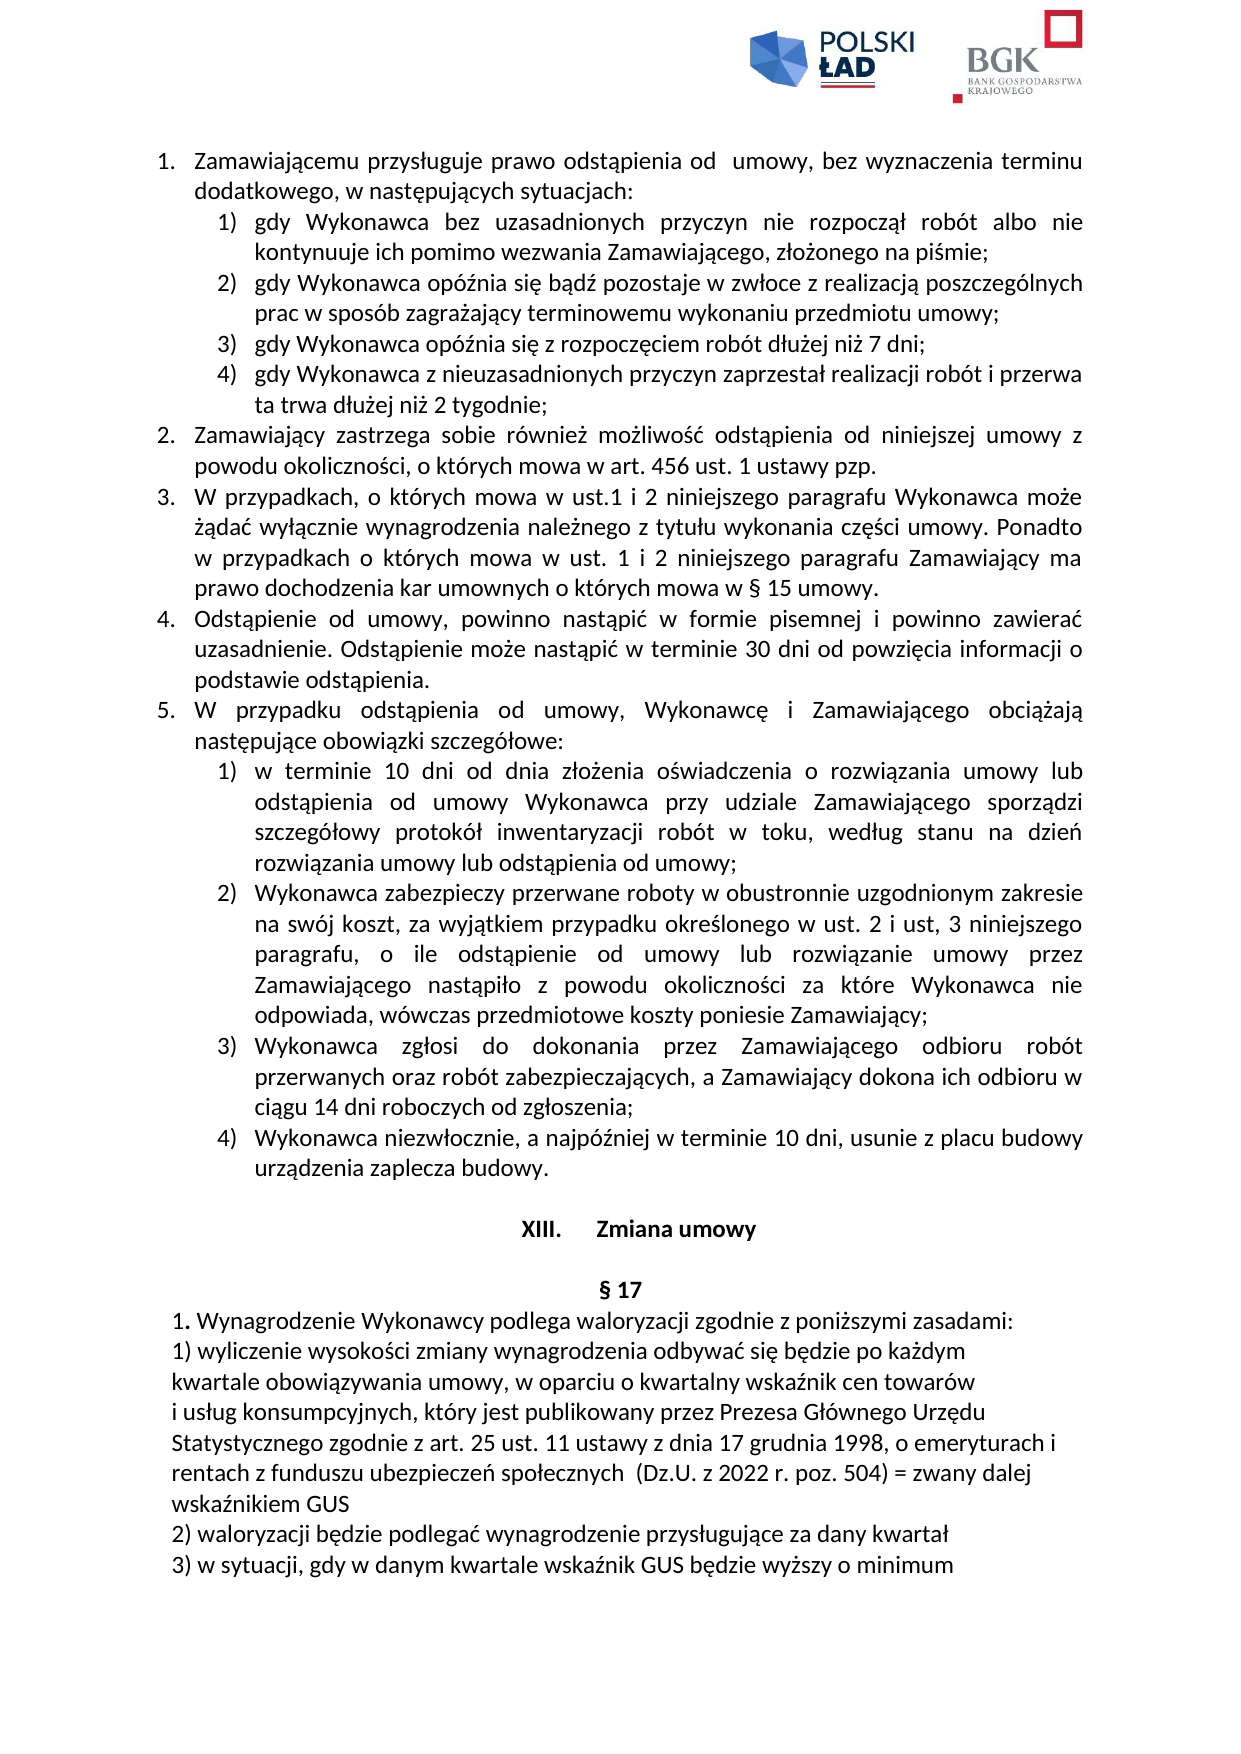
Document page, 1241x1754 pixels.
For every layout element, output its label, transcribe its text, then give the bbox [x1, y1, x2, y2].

list Zmiana umowy [179, 1213, 1098, 1244]
list gdy Wykonawca opóźnia się z rozpoczęciem robót dłużej niż 7 dni; [217, 328, 1084, 359]
text 2) waloryzacji będzie podlegać wynagrodzenie przysługujące za dany kwartał [171, 1518, 1098, 1549]
list gdy Wykonawca opóźnia się bądź pozostaje w zwłoce z realizacją poszczególnych prac w sposób zagrażający terminowemu wykonaniu przedmiotu umowy; [217, 267, 1084, 328]
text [171, 1549, 1098, 1579]
text § 17 [142, 1274, 1098, 1305]
list Wykonawca zabezpieczy przerwane roboty w obustronnie uzgodnionym zakresie na swój koszt, za wyjątkiem przypadku określonego w ust. 2 i ust, 3 niniejszego paragrafu, o ile odstąpienie od umowy lub rozwiązanie umowy przez Zamawiającego nastąpiło z powodu okoliczności za które Wykonawca nie odpowiada, wówczas przedmiotowe koszty poniesie Zamawiający; [217, 877, 1084, 1030]
text i usług konsumpcyjnych, który jest publikowany przez Prezesa Głównego Urzędu Statystycznego zgodnie z art. 25 ust. 11 ustawy z dnia 17 grudnia 1998, o emeryturach i rentach z funduszu ubezpieczeń społecznych (Dz.U. z 2022 r. poz. 504) = zwany dalej wskaźnikiem GUS [171, 1396, 1098, 1518]
list W przypadku odstąpienia od umowy, Wykonawcę i Zamawiającego obciążają następujące obowiązki szczegółowe: [157, 694, 1084, 755]
list gdy Wykonawca z nieuzasadnionych przyczyn zaprzestał realizacji robót i przerwa ta trwa dłużej niż 2 tygodnie; [217, 359, 1084, 420]
list Zamawiający zastrzega sobie również możliwość odstąpienia od niniejszej umowy z powodu okoliczności, o których mowa w art. 456 ust. 1 ustawy pzp. [157, 420, 1084, 481]
list Wykonawca zgłosi do dokonania przez Zamawiającego odbioru robót przerwanych oraz robót zabezpieczających, a Zamawiający dokona ich odbioru w ciągu 14 dni roboczych od zgłoszenia; [217, 1030, 1084, 1122]
list gdy Wykonawca bez uzasadnionych przyczyn nie rozpoczął robót albo nie kontynuuje ich pomimo wezwania Zamawiającego, złożonego na piśmie; [217, 206, 1084, 267]
list W przypadkach, o których mowa w ust.1 i 2 niniejszego paragrafu Wykonawca może żądać wyłącznie wynagrodzenia należnego z tytułu wykonania części umowy. Ponadto w przypadkach o których mowa w ust. 1 i 2 niniejszego paragrafu Zamawiający ma prawo dochodzenia kar umownych o których mowa w § 15 umowy. [157, 481, 1084, 603]
list w terminie 10 dni od dnia złożenia oświadczenia o rozwiązania umowy lub odstąpienia od umowy Wykonawca przy udziale Zamawiającego sporządzi szczegółowy protokół inwentaryzacji robót w toku, według stanu na dzień rozwiązania umowy lub odstąpienia od umowy; [217, 755, 1084, 877]
text 1. Wynagrodzenie Wykonawcy podlega waloryzacji zgodnie z poniższymi zasadami: [171, 1305, 1098, 1335]
list Zamawiającemu przysługuje prawo odstąpienia od umowy, bez wyznaczenia terminu dodatkowego, w następujących sytuacjach: [157, 145, 1084, 206]
list Odstąpienie od umowy, powinno nastąpić w formie pisemnej i powinno zawierać uzasadnienie. Odstąpienie może nastąpić w terminie 30 dni od powzięcia informacji o podstawie odstąpienia. [157, 603, 1084, 694]
list Wykonawca niezwłocznie, a najpóźniej w terminie 10 dni, usunie z placu budowy urządzenia zaplecza budowy. [217, 1122, 1084, 1183]
text kwartale obowiązywania umowy, w oparciu o kwartalny wskaźnik cen towarów [171, 1366, 1098, 1396]
text 1) wyliczenie wysokości zmiany wynagrodzenia odbywać się będzie po każdym [171, 1335, 1098, 1366]
